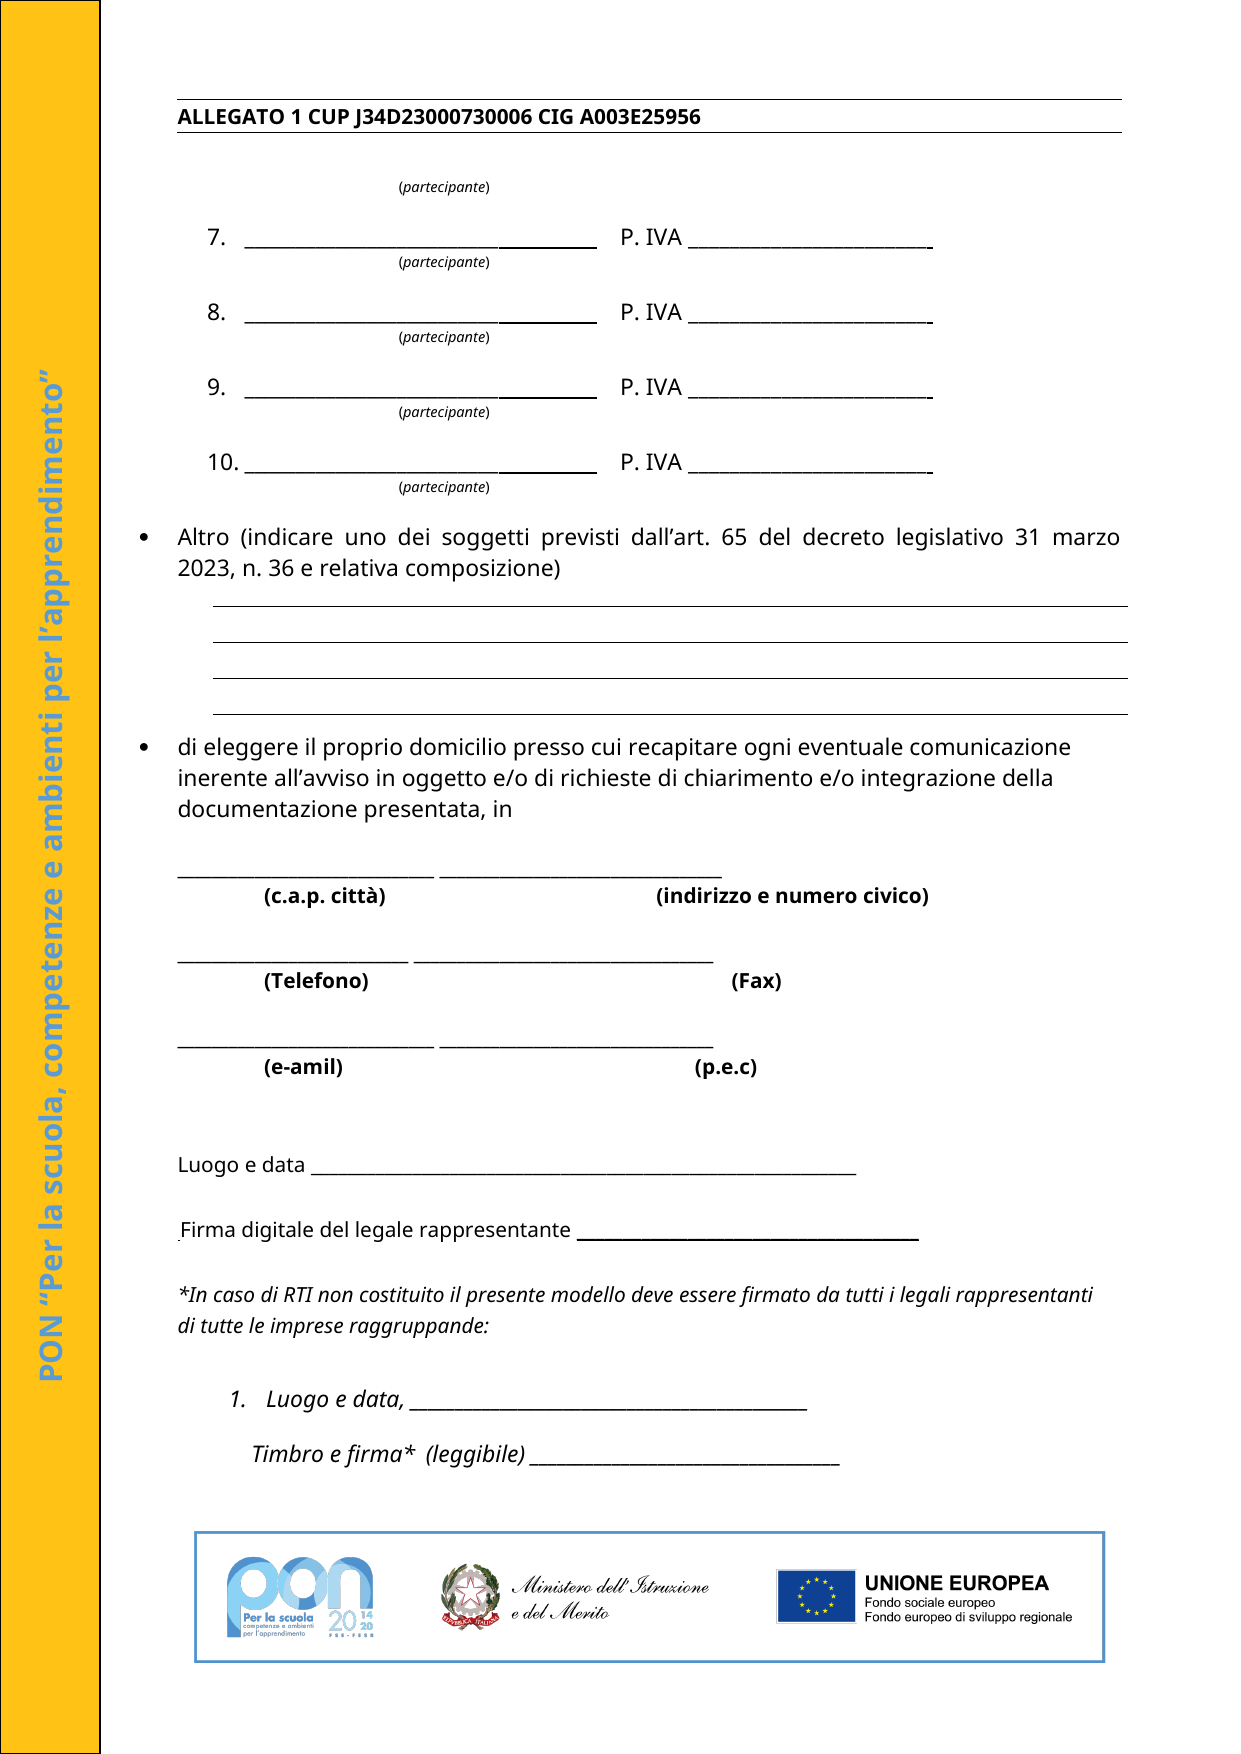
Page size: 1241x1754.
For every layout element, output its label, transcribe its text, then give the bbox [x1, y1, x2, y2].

text (Telefono) (Fax) [177, 967, 1122, 995]
text Firma digitale del legale rappresentante _____________________________________ [177, 1216, 1110, 1244]
text (c.a.p. città) (indirizzo e numero civico) [177, 881, 1122, 910]
list _________________________ _____ P. IVA _______________________ [207, 371, 1122, 402]
text ___________________________ ___________________________________ [177, 938, 1122, 967]
text Luogo e data ___________________________________________________________ [177, 1150, 1110, 1179]
list _________________________ _____ P. IVA _______________________ [207, 446, 1122, 477]
text ______________________________ ________________________________ [177, 1023, 1122, 1052]
text (e-amil) (p.e.c) [177, 1052, 1122, 1080]
list _________________________ _____ P. IVA _______________________ [207, 221, 1122, 252]
list (partecipante) [244, 177, 1122, 197]
list Luogo e data, ____________________________________________ [228, 1383, 1100, 1414]
list _________________________ _____ P. IVA _______________________ [207, 296, 1122, 327]
list Altro (indicare uno dei soggetti previsti dall’art. 65 del decreto legislativo 31 marzo 2023, n. 36 e relativa composizione) [140, 520, 1122, 583]
list Timbro e firma* (leggibile) __________________________________ [251, 1438, 1100, 1469]
picture [180, 1514, 1119, 1680]
list (partecipante) [244, 327, 1122, 347]
text *In caso di RTI non costituito il presente modello deve essere firmato da tutti i legali rappresentanti di tutte le imprese raggruppande: [177, 1281, 1100, 1340]
list (partecipante) [244, 402, 1122, 422]
text ______________________________ _________________________________ [177, 853, 1122, 881]
list di eleggere il proprio domicilio presso cui recapitare ogni eventuale comunicazione inerente all’avviso in oggetto e/o di richieste di chiarimento e/o integrazione della documentazione presentata, in [140, 731, 1122, 824]
list (partecipante) [244, 252, 1122, 272]
list (partecipante) [244, 477, 1122, 497]
